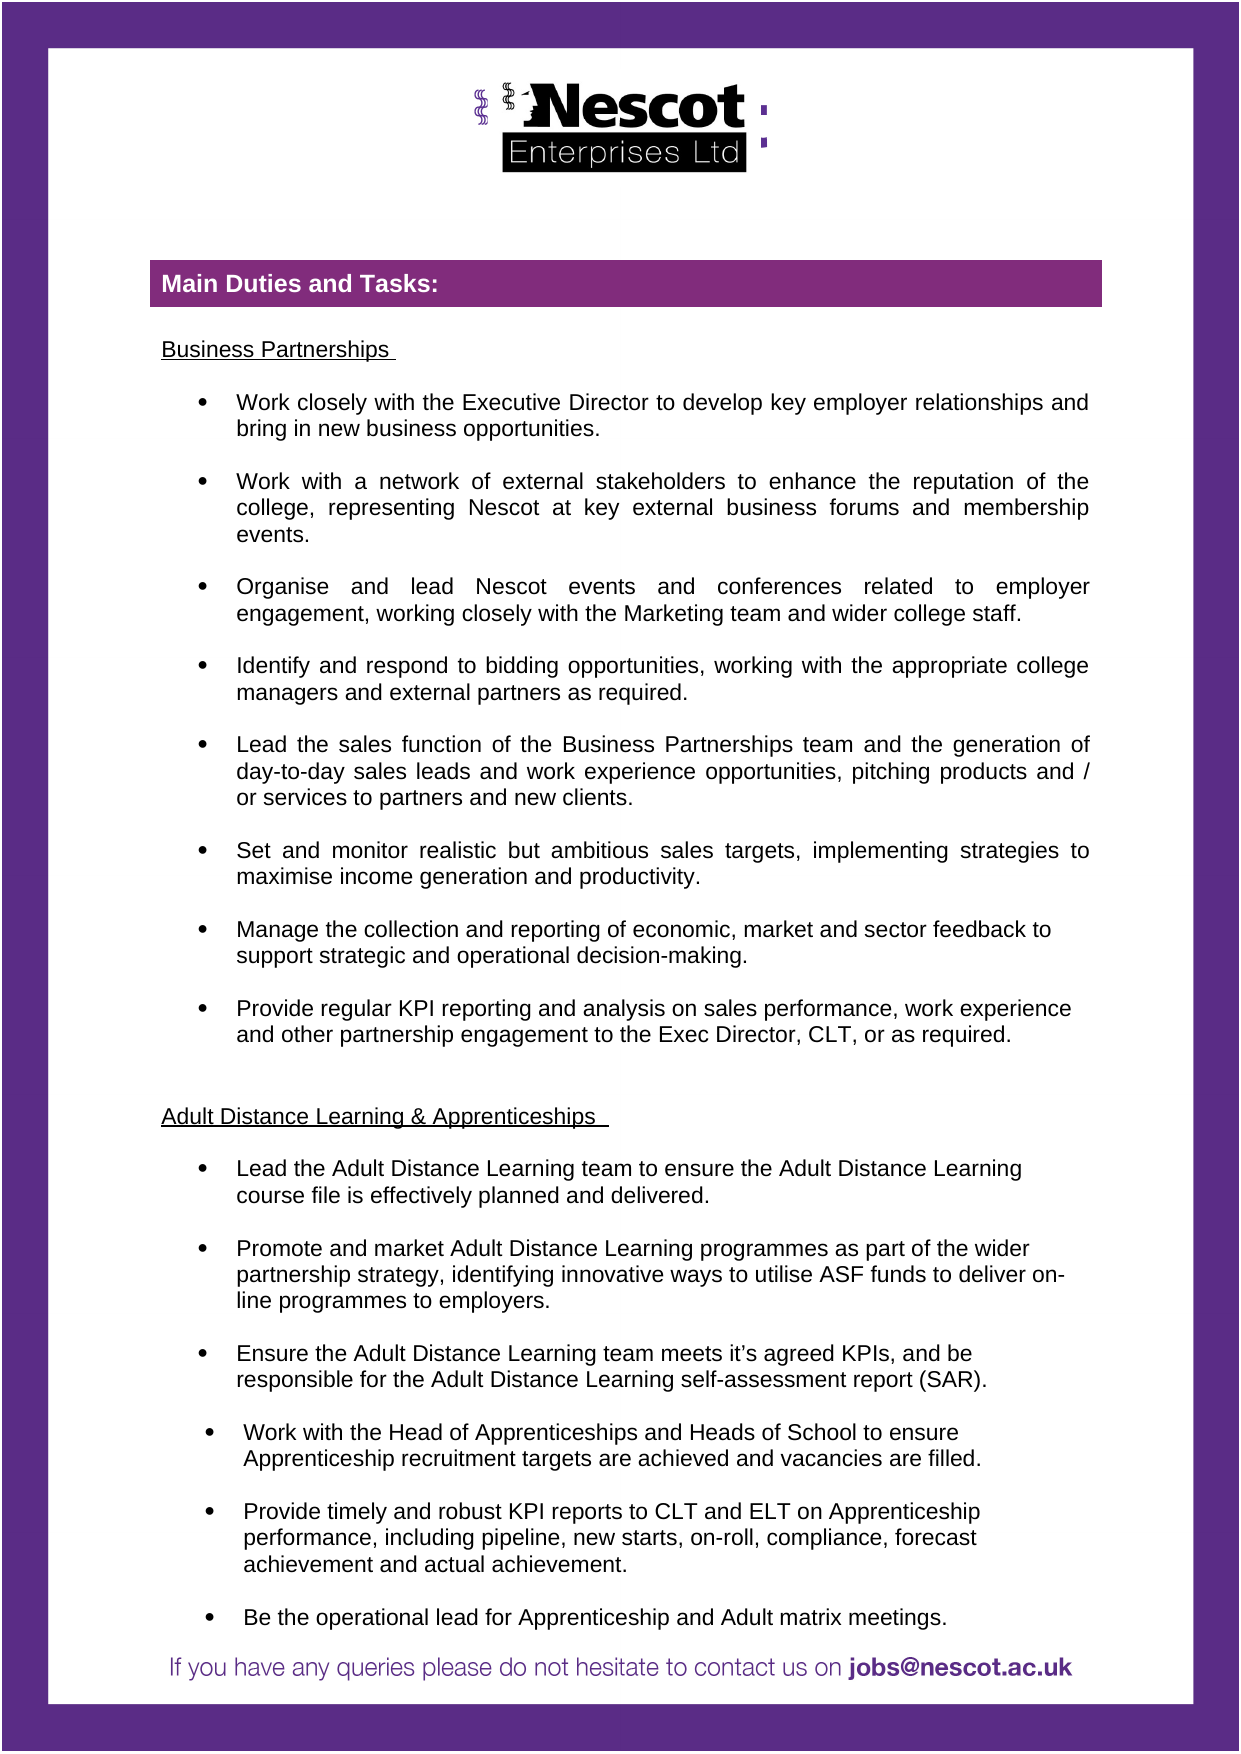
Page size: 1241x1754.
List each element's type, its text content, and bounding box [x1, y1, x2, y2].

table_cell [150, 307, 1102, 1630]
table_header Main Duties and Tasks: [150, 260, 1102, 307]
picture [2, 2, 1239, 1751]
